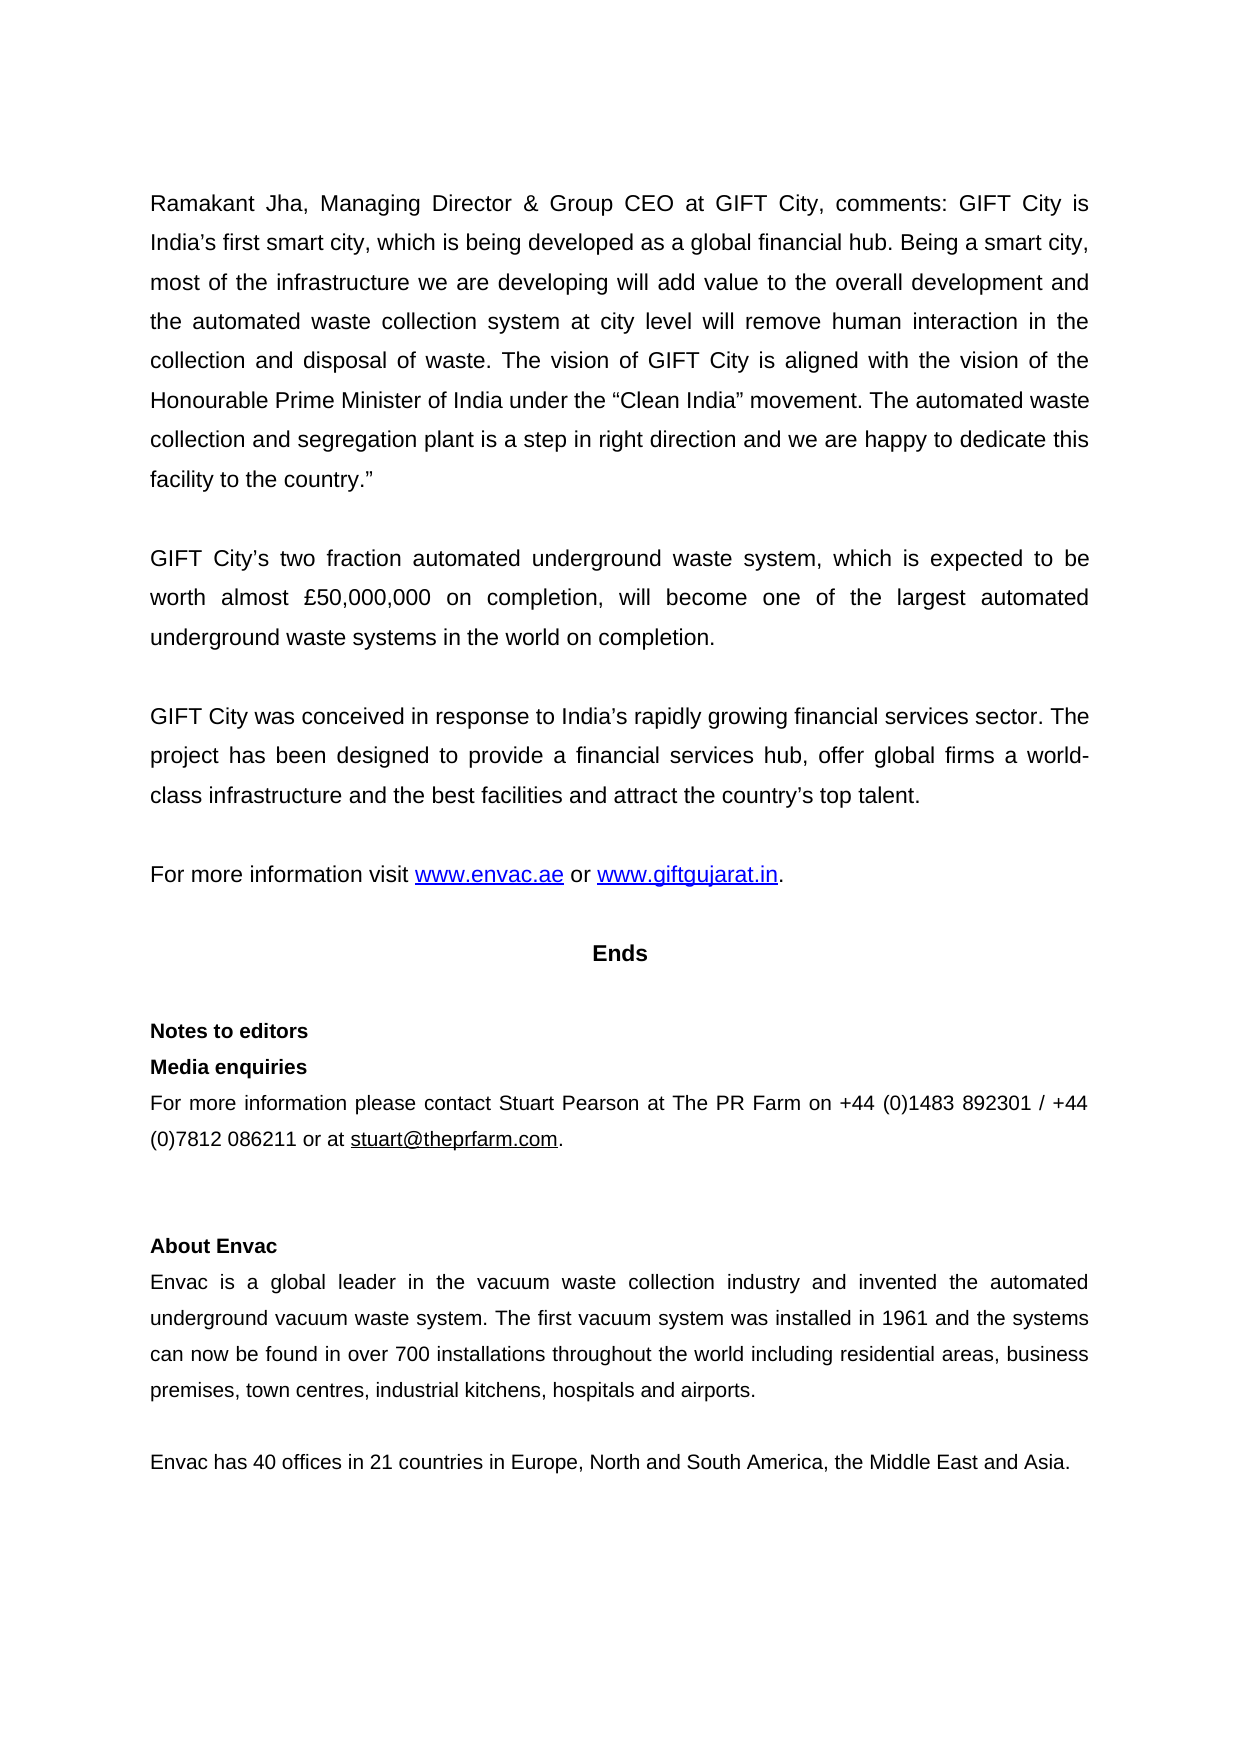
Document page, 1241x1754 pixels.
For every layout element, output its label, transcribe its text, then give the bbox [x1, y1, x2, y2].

text Ends [150, 939, 1090, 966]
text About Envac [150, 1234, 1090, 1258]
text Ramakant Jha, Managing Director & Group CEO at GIFT City, comments: GIFT City is India’s first smart city, which is being developed as a global financial hub. Being a smart city, most of the infrastructure we are developing will add value to the overall development and the automated waste collection system at city level will remove human interaction in the collection and disposal of waste. The vision of GIFT City is aligned with the vision of the Honourable Prime Minister of India under the “Clean India” movement. The automated waste collection and segregation plant is a step in right direction and we are happy to dedicate this facility to the country.” [150, 189, 1090, 492]
text GIFT City’s two fraction automated underground waste system, which is expected to be worth almost £50,000,000 on completion, will become one of the largest automated underground waste systems in the world on completion. [150, 545, 1090, 650]
text For more information please contact Stuart Pearson at The PR Farm on +44 (0)1483 892301 / +44 (0)7812 086211 or at stuart@theprfarm.com. [150, 1090, 1090, 1150]
text Media enquiries [150, 1054, 1090, 1078]
text Envac has 40 offices in 21 countries in Europe, North and South America, the Middle East and Asia. [150, 1450, 1090, 1474]
text For more information visit www.envac.ae or www.giftgujarat.in. [150, 861, 1090, 887]
text Envac is a global leader in the vacuum waste collection industry and invented the automated underground vacuum waste system. The first vacuum system was installed in 1961 and the systems can now be found in over 700 installations throughout the world including residential areas, business premises, town centres, industrial kitchens, hospitals and airports. [150, 1270, 1090, 1402]
text GIFT City was conceived in response to India’s rapidly growing financial services sector. The project has been designed to provide a financial services hub, offer global firms a world-class infrastructure and the best facilities and attract the country’s top talent. [150, 703, 1090, 808]
text Notes to editors [150, 1018, 1090, 1042]
